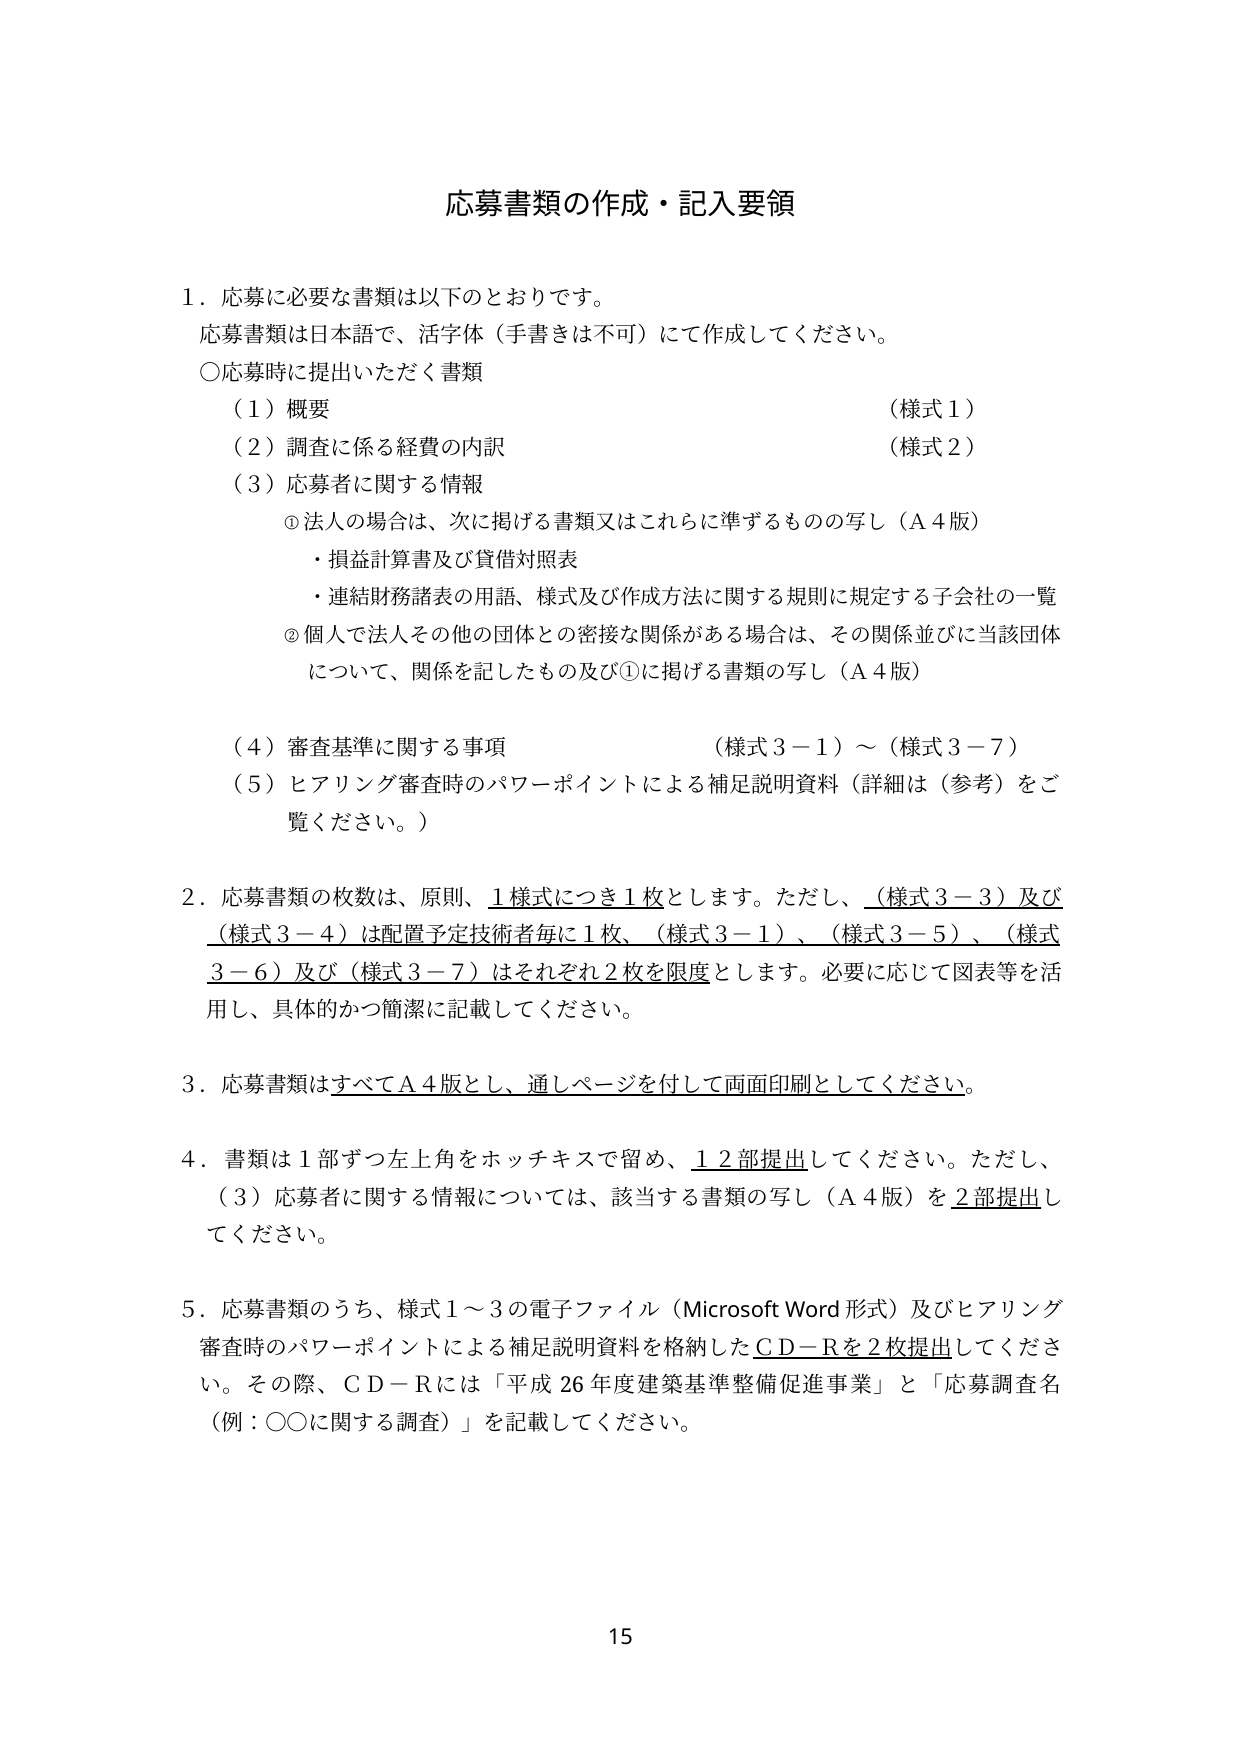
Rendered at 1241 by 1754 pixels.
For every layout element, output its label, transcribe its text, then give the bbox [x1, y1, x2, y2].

text （４）審査基準に関する事項 （様式３－１）～（様式３－７） [177, 727, 1063, 764]
text （５）ヒアリング審査時のパワーポイントによる補足説明資料（詳細は（参考）をご覧ください。） [221, 764, 1063, 839]
text 応募書類は日本語で、活字体（手書きは不可）にて作成してください。 [199, 314, 1063, 352]
text ２．応募書類の枚数は、原則、１様式につき１枚とします。ただし、（様式３－３）及び（様式３－４）は配置予定技術者毎に１枚、（様式３－１）、（様式３－５）、（様式３－６）及び（様式３－７）はそれぞれ２枚を限度とします。必要に応じて図表等を活用し、具体的かつ簡潔に記載してください。 [177, 877, 1063, 1027]
text （２）調査に係る経費の内訳 （様式２） [221, 427, 1063, 464]
text ○応募時に提出いただく書類 [177, 352, 1063, 389]
text 応募書類の作成・記入要領 [177, 164, 1063, 239]
text １．応募に必要な書類は以下のとおりです。 [177, 277, 1063, 314]
text ・損益計算書及び貸借対照表 [286, 539, 1063, 577]
text ５．応募書類のうち、様式１～３の電子ファイル（Microsoft Word形式）及びヒアリング審査時のパワーポイントによる補足説明資料を格納したＣＤ－Ｒを２枚提出してください。その際、ＣＤ－Ｒには「平成26年度建築基準整備促進事業」と「応募調査名（例：○○に関する調査）」を記載してください。 [177, 1289, 1063, 1439]
text ②個人で法人その他の団体との密接な関係がある場合は、その関係並びに当該団体について、関係を記したもの及び①に掲げる書類の写し（Ａ４版） [283, 614, 1063, 689]
text （３）応募者に関する情報 [221, 464, 1063, 502]
text ①法人の場合は、次に掲げる書類又はこれらに準ずるものの写し（Ａ４版） [283, 502, 1063, 539]
text ４．書類は１部ずつ左上角をホッチキスで留め、１２部提出してください。ただし、（３）応募者に関する情報については、該当する書類の写し（Ａ４版）を２部提出してください。 [177, 1139, 1063, 1252]
text （１）概要 （様式１） [221, 389, 1063, 427]
text ３．応募書類はすべてＡ４版とし、通しページを付して両面印刷としてください。 [177, 1064, 1063, 1102]
text ・連結財務諸表の用語、様式及び作成方法に関する規則に規定する子会社の一覧 [286, 577, 1063, 614]
